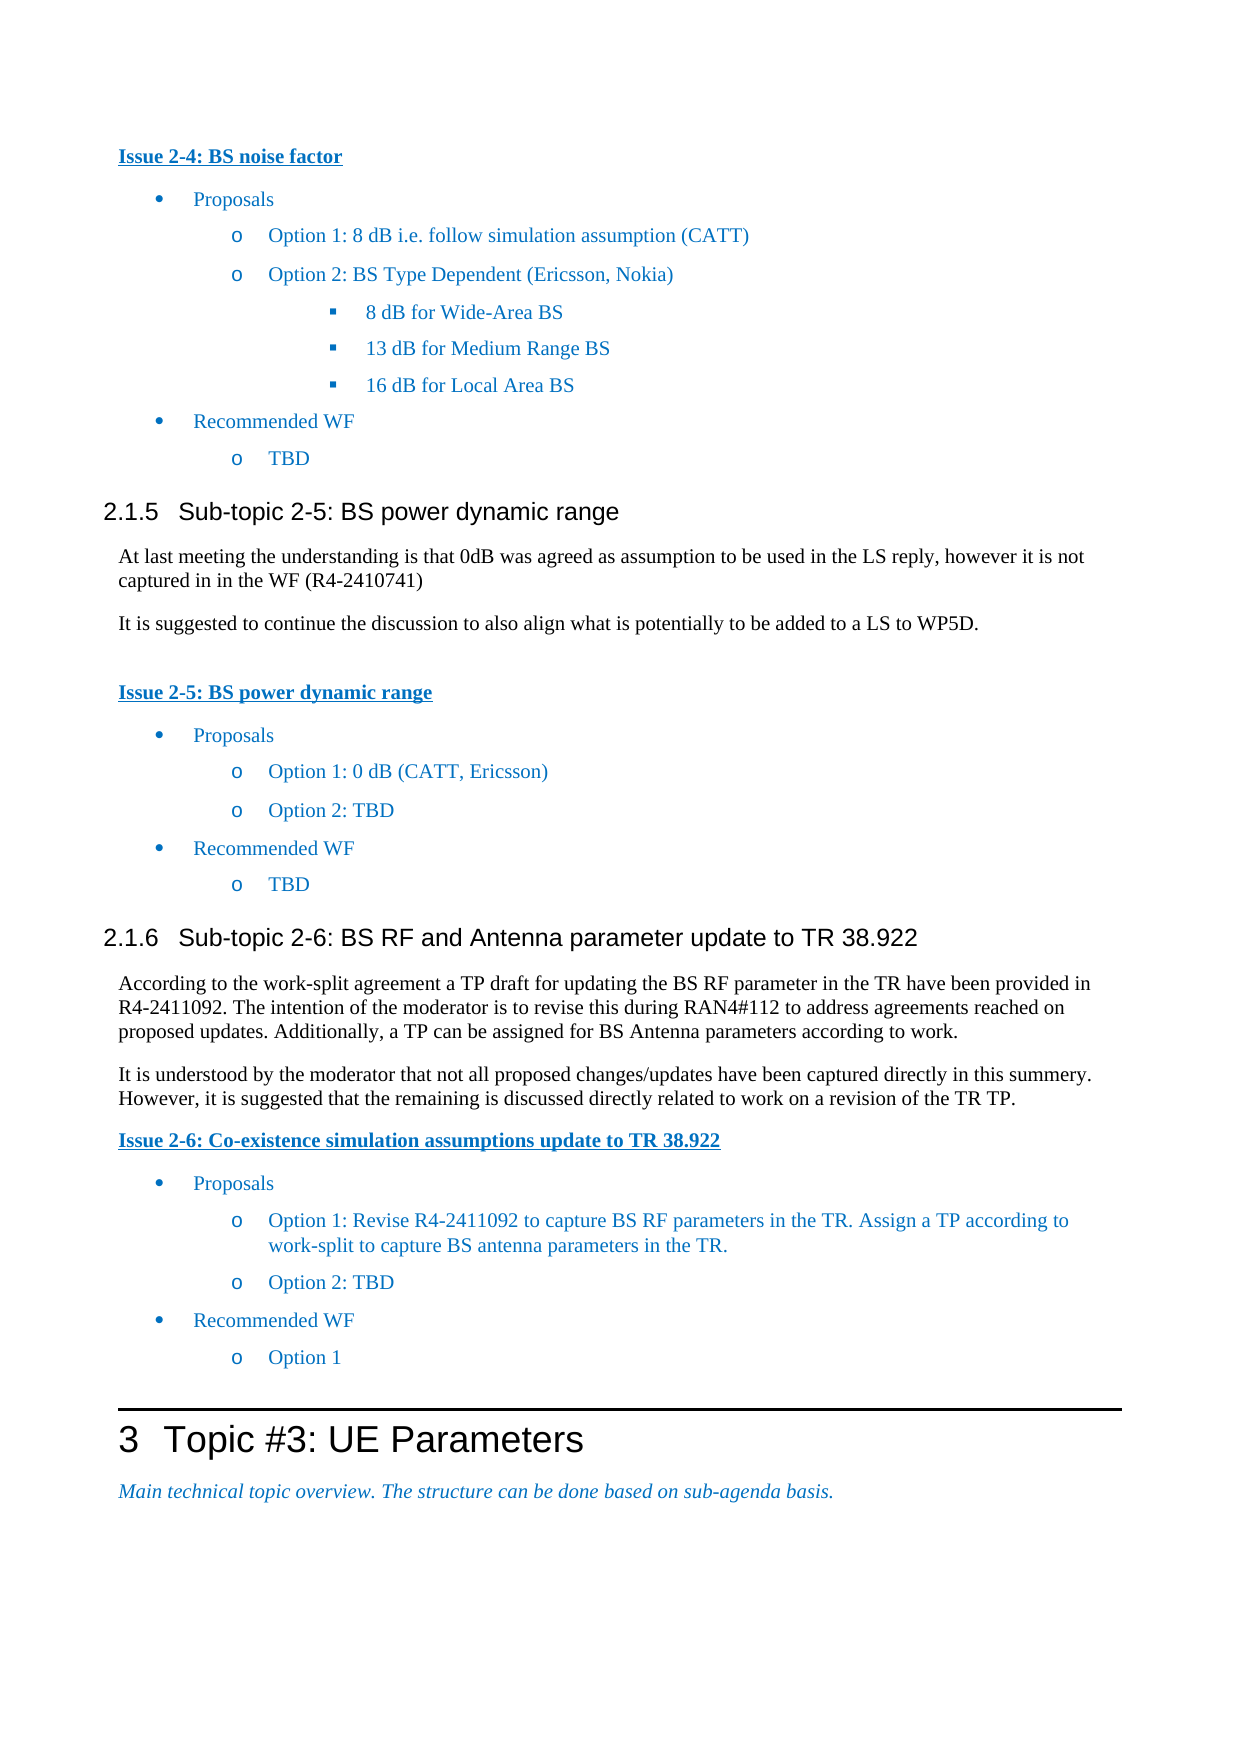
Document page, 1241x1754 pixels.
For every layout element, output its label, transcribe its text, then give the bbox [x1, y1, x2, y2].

list 16 dB for Local Area BS [328, 373, 1122, 397]
text At last meeting the understanding is that 0dB was agreed as assumption to be used in the LS reply, however it is not captured in in the WF (R4-2410741) [118, 544, 1122, 592]
list Recommended WF [156, 409, 1122, 433]
text Issue 2-5: BS power dynamic range [118, 680, 1122, 704]
text According to the work-split agreement a TP draft for updating the BS RF parameter in the TR have been provided in R4-2411092. The intention of the moderator is to revise this during RAN4#112 to address agreements reached on proposed updates. Additionally, a TP can be assigned for BS Antenna parameters according to work. [118, 971, 1122, 1043]
text Issue 2-6: Co-existence simulation assumptions update to TR 38.922 [118, 1128, 1122, 1152]
subtitle Sub-topic 2-6: BS RF and Antenna parameter update to TR 38.922 [103, 923, 1122, 952]
list Option 2: BS Type Dependent (Ericsson, Nokia) [231, 262, 1122, 287]
subtitle Sub-topic 2-5: BS power dynamic range [103, 497, 1122, 526]
list Option 1: 8 dB i.e. follow simulation assumption (CATT) [231, 223, 1122, 249]
list Proposals [156, 187, 1122, 211]
text It is understood by the moderator that not all proposed changes/updates have been captured directly in this summery. However, it is suggested that the remaining is discussed directly related to work on a revision of the TR TP. [118, 1061, 1122, 1109]
list Recommended WF [156, 836, 1122, 860]
list Option 2: TBD [231, 797, 1122, 823]
list 13 dB for Medium Range BS [328, 336, 1122, 360]
list Option 1: 0 dB (CATT, Ericsson) [231, 759, 1122, 785]
list Option 1 [231, 1345, 1122, 1371]
list Proposals [156, 723, 1122, 747]
list Recommended WF [156, 1308, 1122, 1332]
list TBD [231, 446, 1122, 472]
list Proposals [156, 1171, 1122, 1195]
list TBD [231, 872, 1122, 898]
list 8 dB for Wide-Area BS [328, 300, 1122, 324]
subtitle Topic #3: UE Parameters [118, 1411, 1122, 1461]
text It is suggested to continue the discussion to also align what is potentially to be added to a LS to WP5D. [118, 611, 1122, 635]
list Option 2: TBD [231, 1270, 1122, 1296]
list Option 1: Revise R4-2411092 to capture BS RF parameters in the TR. Assign a TP according to work-split to capture BS antenna parameters in the TR. [231, 1208, 1122, 1257]
text Main technical topic overview. The structure can be done based on sub-agenda basis. [118, 1479, 1122, 1503]
text Issue 2-4: BS noise factor [118, 144, 1122, 168]
